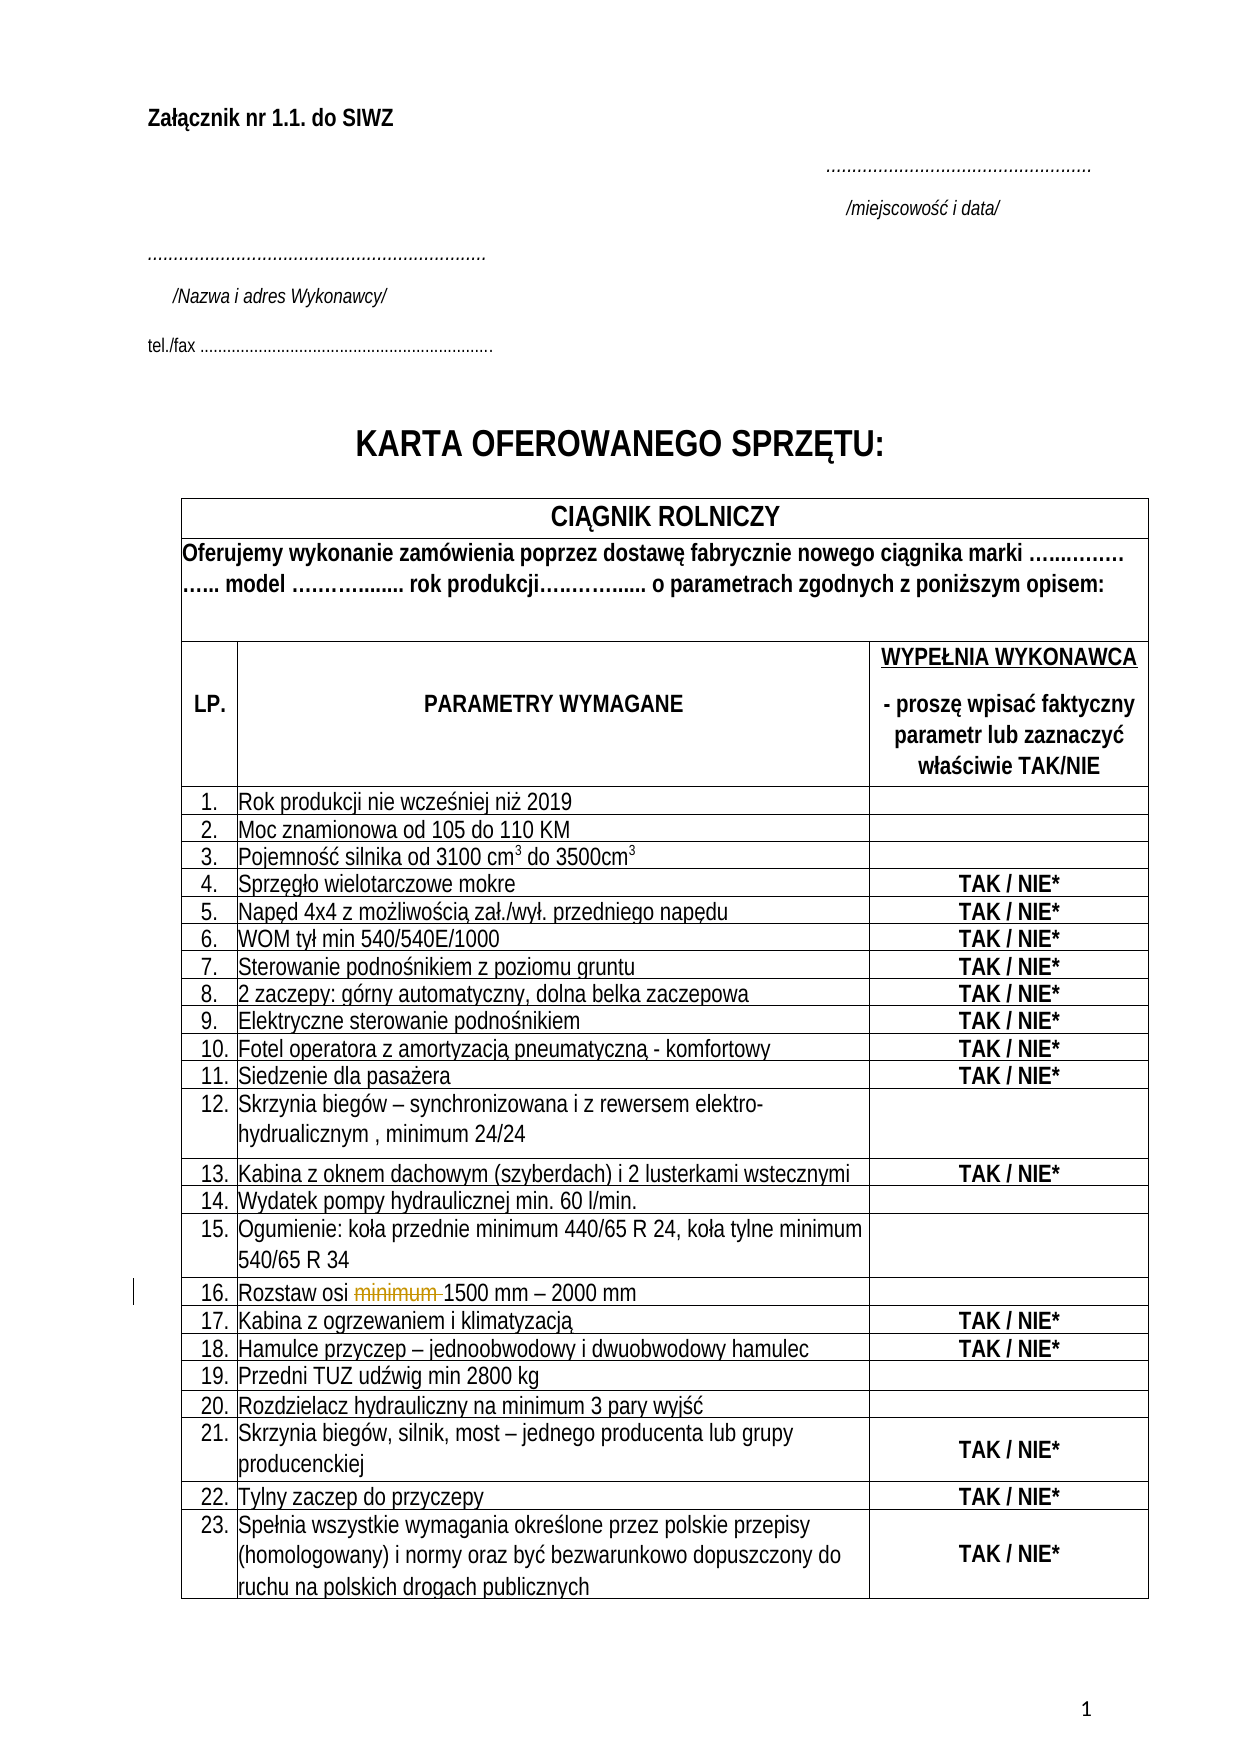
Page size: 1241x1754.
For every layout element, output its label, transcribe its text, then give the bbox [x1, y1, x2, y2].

text /miejscowość i data/ [173, 196, 1093, 220]
table_cell TAK / NIE* [870, 897, 1148, 923]
table_cell 2 zaczepy: górny automatyczny, dolna belka zaczepowa [238, 979, 869, 1005]
table_cell Ogumienie: koła przednie minimum 440/65 R 24, koła tylne minimum 540/65 R 34 [238, 1214, 869, 1277]
table_cell Rozdzielacz hydrauliczny na minimum 3 pary wyjść [238, 1391, 869, 1417]
table_cell Sprzęgło wielotarczowe mokre [238, 869, 869, 896]
table_cell [182, 1089, 237, 1158]
table_cell Sterowanie podnośnikiem z poziomu gruntu [238, 951, 869, 978]
table_cell TAK / NIE* [870, 869, 1148, 896]
table_cell TAK / NIE* [870, 1306, 1148, 1332]
text ................................................................. [148, 239, 1093, 265]
table_cell [182, 1034, 237, 1060]
table_cell WOM tył min 540/540E/1000 [238, 924, 869, 950]
table_cell Rok produkcji nie wcześniej niż 2019 [238, 787, 869, 813]
table_cell Kabina z oknem dachowym (szyberdach) i 2 lusterkami wstecznymi składanymi [238, 1159, 869, 1185]
table_cell Fotel operatora z amortyzacją pneumatyczną - komfortowy [238, 1034, 869, 1060]
table_cell Napęd 4x4 z możliwością zał./wył. przedniego napędu [238, 897, 869, 923]
text Załącznik nr 1.1. do SIWZ [148, 103, 1093, 132]
table_cell [182, 842, 237, 868]
table_cell PARAMETRY WYMAGANE [238, 642, 869, 786]
table_cell [182, 979, 237, 1005]
table_cell Spełnia wszystkie wymagania określone przez polskie przepisy (homologowany) i normy oraz być bezwarunkowo dopuszczony do ruchu na polskich drogach publicznych [238, 1510, 869, 1598]
table_cell [182, 787, 237, 813]
table_cell Skrzynia biegów, silnik, most – jednego producenta lub grupy producenckiej [238, 1418, 869, 1481]
table_cell TAK / NIE* [870, 924, 1148, 950]
table_cell Hamulce przyczep – jednoobwodowy i dwuobwodowy hamulec pneumatyczny [238, 1334, 869, 1360]
table_cell [182, 1159, 237, 1185]
subtitle KARTA OFEROWANEGO SPRZĘTU: [148, 421, 1093, 464]
table_cell TAK / NIE* [870, 979, 1148, 1005]
table_cell [182, 1361, 237, 1390]
table_cell Moc znamionowa od 105 do 110 KM [238, 815, 869, 841]
table_cell TAK / NIE* [870, 1061, 1148, 1087]
table_cell [182, 1278, 237, 1305]
table_cell [182, 1061, 237, 1087]
table_cell [182, 951, 237, 978]
table_cell [182, 869, 237, 896]
text tel./fax . [148, 334, 1093, 357]
table_cell Tylny zaczep do przyczepy do ruchu na polskich drogach publicznych [238, 1482, 869, 1508]
table_cell [182, 1510, 237, 1598]
table_cell TAK / NIE* [870, 1418, 1148, 1481]
table_cell WYPEŁNIA WYKONAWCA - proszę wpisać faktyczny parametr lub zaznaczyć właściwie TAK/NIE [870, 642, 1148, 786]
table_header CIĄGNIK ROLNICZY [182, 499, 1148, 537]
table_cell [870, 1089, 1148, 1158]
table_cell TAK / NIE* [870, 1006, 1148, 1033]
table_cell [870, 1186, 1148, 1213]
table_cell Oferujemy wykonanie zamówienia poprzez dostawę fabrycznie nowego ciągnika marki …....….….…... model ….……........ rok produkcji…..……...... o parametrach zgodnych z poniższym opisem: [182, 539, 1148, 641]
table_cell TAK / NIE* [870, 1159, 1148, 1185]
table_cell TAK / NIE* [870, 1510, 1148, 1598]
table_cell Skrzynia biegów – synchronizowana i z rewersem elektro-hydrualicznym , minimum 24/24 [238, 1089, 869, 1158]
table_cell Rozstaw osi 1500 mm – 2000 mm [238, 1278, 869, 1305]
table_cell TAK / NIE* [870, 1034, 1148, 1060]
table_cell [182, 815, 237, 841]
table_cell [182, 897, 237, 923]
table_cell [182, 1006, 237, 1033]
table_cell [870, 1278, 1148, 1305]
table_cell [182, 1418, 237, 1481]
text ................................................... [173, 151, 1093, 177]
table_cell [182, 1214, 237, 1277]
table_cell LP. [182, 642, 237, 786]
table_cell Elektryczne sterowanie podnośnikiem [238, 1006, 869, 1033]
table_cell [182, 1334, 237, 1360]
table_cell [870, 1214, 1148, 1277]
table_cell TAK / NIE* [870, 951, 1148, 978]
table_cell [870, 842, 1148, 868]
table_cell [182, 1306, 237, 1332]
table_cell [182, 924, 237, 950]
table_cell [182, 1482, 237, 1508]
table_cell [870, 1391, 1148, 1417]
table_cell Siedzenie dla pasażera [238, 1061, 869, 1087]
text /Nazwa i adres Wykonawcy/ [173, 284, 1093, 308]
table_cell [870, 815, 1148, 841]
table_cell TAK / NIE* [870, 1334, 1148, 1360]
table_cell Przedni TUZ udźwig min 2800 kg [238, 1361, 869, 1390]
table_cell Kabina z ogrzewaniem i klimatyzacją [238, 1306, 869, 1332]
table_cell TAK / NIE* [870, 1482, 1148, 1508]
table_cell [182, 1186, 237, 1213]
table_cell Pojemność silnika od 3100 cm3 do 3500cm3 [238, 842, 869, 868]
table_cell [870, 1361, 1148, 1390]
table_cell [870, 787, 1148, 813]
table_cell [182, 1391, 237, 1417]
table_cell Wydatek pompy hydraulicznej min. 60 l/min. [238, 1186, 869, 1213]
